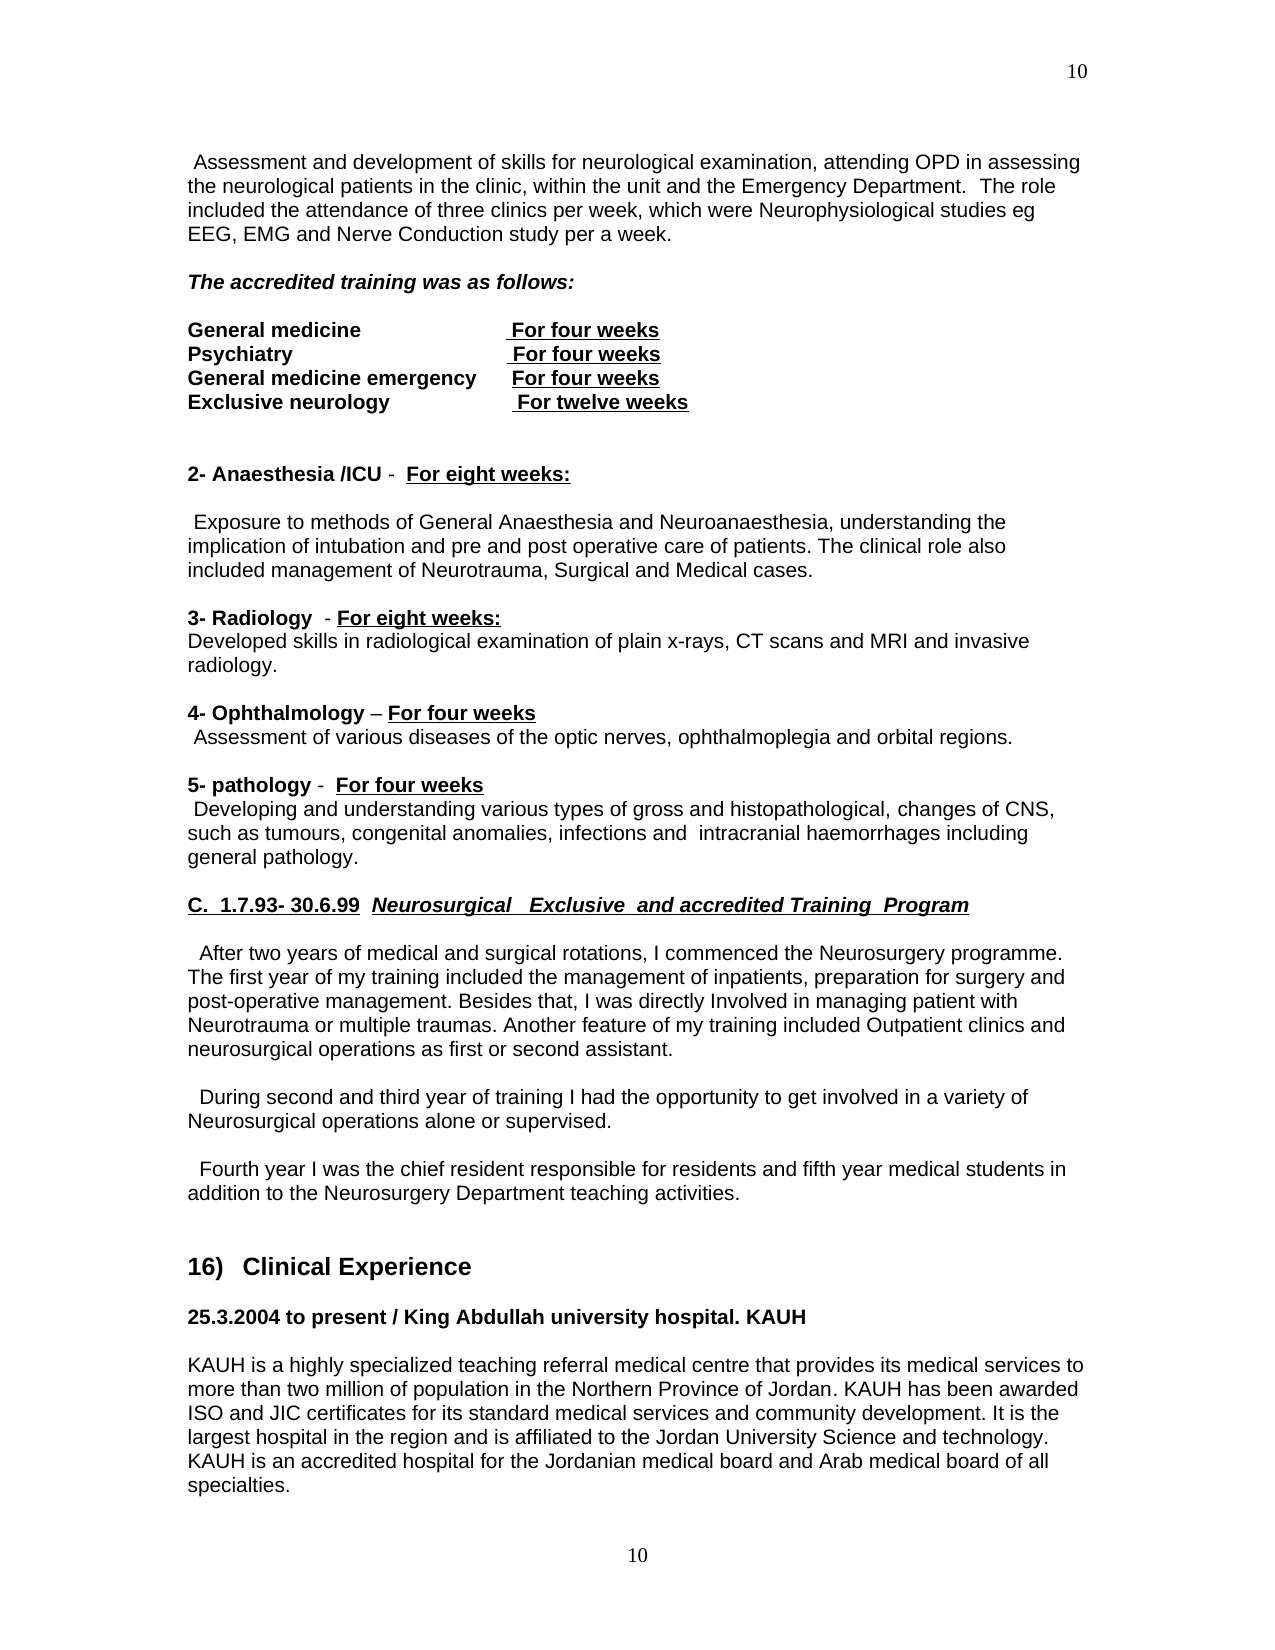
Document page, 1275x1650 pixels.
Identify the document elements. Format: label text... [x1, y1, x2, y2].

text 25.3.2004 to present / King Abdullah university hospital. KAUH [187, 1305, 1087, 1329]
text Developing and understanding various types of gross and histopathological, changes of , such as tumours, congenital anomalies, infections and intracranial haemorrhages including general pathology. [187, 797, 1087, 869]
text C. 1.7.93- 30.6.99 Neurosurgical Exclusive and accredited Training Program [187, 893, 1087, 917]
text 5- pathology - For four weeks [187, 773, 1087, 797]
text The accredited training was as follows: [187, 270, 1087, 294]
text General medicine For four weeks [187, 318, 1087, 342]
text Assessment of various diseases of the optic nerves, ophthalmoplegia and orbital regions. [187, 725, 1087, 749]
text 3- Radiology - For eight weeks: [187, 605, 1087, 629]
text Exclusive neurology For twelve weeks [187, 389, 1087, 413]
text Assessment and development of skills for neurological examination, attending OPD in assessing the neurological patients in the clinic, within the unit and the Emergency Department. The role included the attendance of three clinics per week, which were Neurophysiological studies eg EEG, EMG and Nerve Conduction study per a week. [187, 150, 1087, 246]
text Exposure to methods of General Anaesthesia and Neuroanaesthesia, understanding the implication of intubation and pre and post operative care of patients. The clinical role also included management of Neurotrauma, Surgical and Medical cases. [187, 509, 1087, 581]
text 16) Clinical Experience [187, 1252, 1087, 1281]
text Fourth year I was the chief resident responsible for residents and fifth year medical students in addition to the Neurosurgery Department teaching activities. [187, 1156, 1087, 1204]
text After two years of medical and surgical rotations, I commenced the Neurosurgery programme. The first year of my training included the management of inpatients, preparation for surgery and post-operative management. Besides that, I was directly Involved in managing patient with Neurotrauma or multiple traumas. Another feature of my training included Outpatient clinics and neurosurgical operations as first or second assistant. [187, 941, 1087, 1061]
text 2- Anaesthesia /ICU - For eight weeks: [187, 462, 1087, 486]
text During second and third year of training I had the opportunity to get involved in a variety of Neurosurgical operations alone or supervised. [187, 1084, 1087, 1132]
text Psychiatry For four weeks [187, 342, 1087, 366]
text KAUH is a highly specialized teaching referral medical centre that provides its medical services to more than two million of population in the Northern Province of Jordan. KAUH has been awarded ISO and JIC certificates for its standard medical services and community development. It is the largest hospital in the region and is affiliated to the University Science and technology. KAUH is an accredited hospital for the Jordanian medical board and Arab medical board of all specialties. [187, 1353, 1087, 1497]
text 4- Ophthalmology – For four weeks [187, 701, 1087, 725]
text General medicine emergency For four weeks [187, 366, 1087, 389]
text Developed skills in radiological examination of plain x-rays, CT scans and and invasive radiology. [187, 629, 1087, 677]
